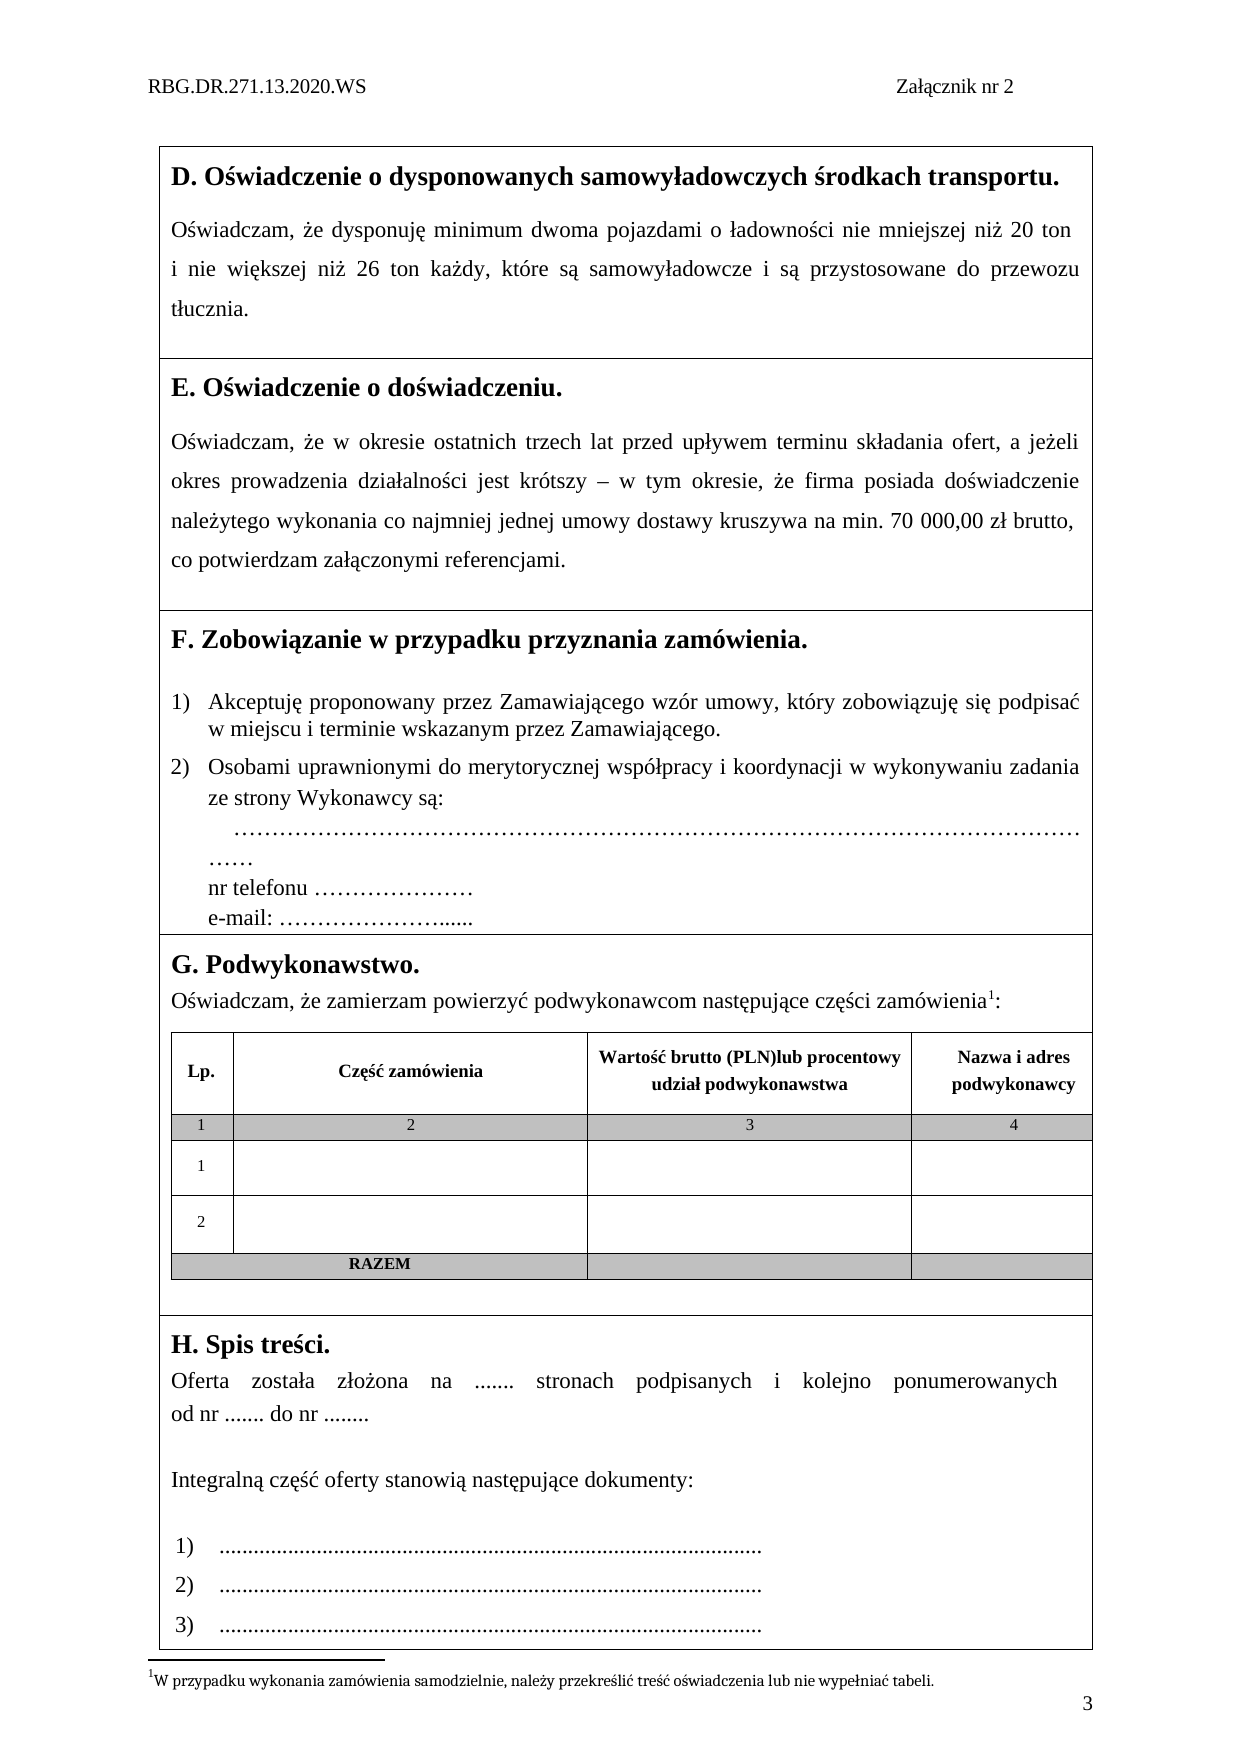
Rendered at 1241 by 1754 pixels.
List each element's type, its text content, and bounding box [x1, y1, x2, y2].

table_cell G. Podwykonawstwo. Oświadczam, że zamierzam powierzyć podwykonawcom następujące części zamówienia: [160, 935, 1092, 1315]
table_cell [160, 1316, 1092, 1649]
table_cell E. Oświadczenie o doświadczeniu. Oświadczam, że w okresie ostatnich trzech lat przed upływem terminu składania ofert, a jeżeli okres prowadzenia działalności jest krótszy – w tym okresie, że firma posiada doświadczenie należytego wykonania co najmniej jednej umowy dostawy kruszywa na min. 70 000,00 zł brutto, co potwierdzam załączonymi referencjami. [160, 359, 1092, 609]
table_cell D. Oświadczenie o dysponowanych samowyładowczych środkach transportu. Oświadczam, że dysponuję minimum dwoma pojazdami o ładowności nie mniejszej niż 20 ton i nie większej niż 26 ton każdy, które są samowyładowcze i są przystosowane do przewozu tłucznia. [160, 147, 1092, 358]
table_cell F. Zobowiązanie w przypadku przyznania zamówienia. Akceptuję proponowany przez Zamawiającego wzór umowy, który zobowiązuję się podpisać w miejscu i terminie wskazanym przez Zamawiającego. Osobami uprawnionymi do merytorycznej współpracy i koordynacji w wykonywaniu zadania ze strony Wykonawcy są: ……………………………………………………………………………………………………… nr telefonu ………………… e-mail: …………………...... [160, 611, 1092, 934]
